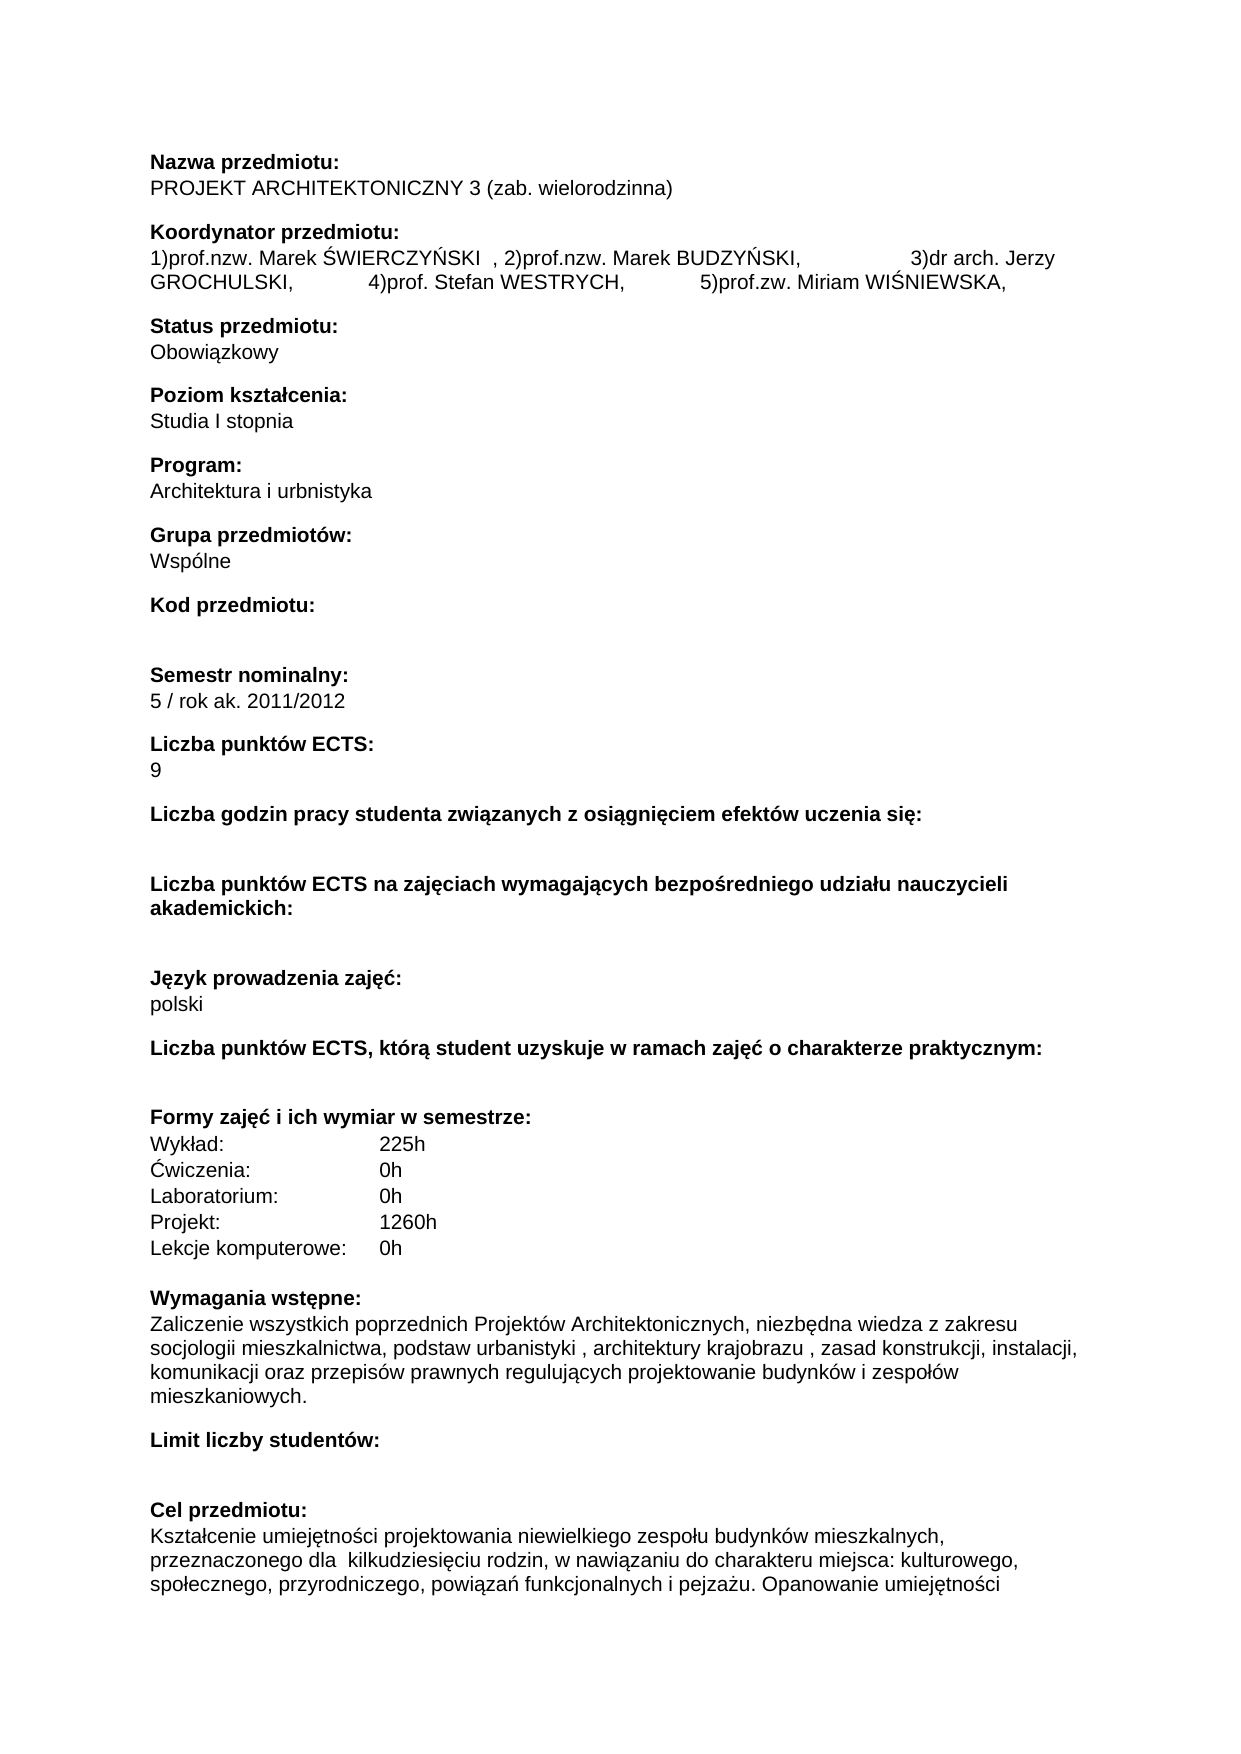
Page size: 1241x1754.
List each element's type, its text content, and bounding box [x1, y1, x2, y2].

table_cell Projekt: [140, 1210, 367, 1234]
text 9 [150, 758, 1090, 782]
text Status przedmiotu: [150, 313, 1090, 337]
text Liczba punktów ECTS, którą student uzyskuje w ramach zajęć o charakterze praktycznym: [150, 1035, 1090, 1059]
table_cell 1260h [369, 1208, 597, 1234]
text 5 / rok ak. 2011/2012 [150, 688, 1090, 712]
text Kod przedmiotu: [150, 593, 1090, 617]
table_cell 0h [369, 1234, 597, 1260]
text Limit liczby studentów: [150, 1428, 1090, 1452]
text Koordynator przedmiotu: [150, 220, 1090, 244]
table_cell 0h [369, 1182, 597, 1208]
text Formy zajęć i ich wymiar w semestrze: [150, 1105, 1090, 1129]
text Program: [150, 453, 1090, 477]
text Wspólne [150, 549, 1090, 573]
table_header Wykład: [140, 1132, 367, 1156]
text Nazwa przedmiotu: [150, 150, 1090, 174]
table_cell Laboratorium: [140, 1184, 367, 1208]
table_cell 0h [369, 1156, 597, 1182]
text PROJEKT ARCHITEKTONICZNY 3 (zab. wielorodzinna) [150, 176, 1090, 200]
text Liczba punktów ECTS na zajęciach wymagających bezpośredniego udziału nauczycieli akademickich: [150, 872, 1090, 920]
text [150, 1523, 1090, 1595]
table_header 225h [369, 1132, 597, 1156]
text Architektura i urbnistyka [150, 479, 1090, 503]
text polski [150, 992, 1090, 1016]
text 1)prof.nzw. Marek ŚWIERCZYŃSKI , 2)prof.nzw. Marek BUDZYŃSKI, 3)dr arch. Jerzy GROCHULSKI, 4)prof. Stefan WESTRYCH, 5)prof.zw. Miriam WIŚNIEWSKA, [150, 246, 1090, 294]
text Studia I stopnia [150, 409, 1090, 433]
text Obowiązkowy [150, 339, 1090, 363]
text Semestr nominalny: [150, 662, 1090, 686]
text Liczba godzin pracy studenta związanych z osiągnięciem efektów uczenia się: [150, 802, 1090, 826]
text Wymagania wstępne: [150, 1286, 1090, 1310]
table_cell Lekcje komputerowe: [140, 1236, 367, 1260]
text Liczba punktów ECTS: [150, 732, 1090, 756]
text Poziom kształcenia: [150, 383, 1090, 407]
text Zaliczenie wszystkich poprzednich Projektów Architektonicznych, niezbędna wiedza z zakresu socjologii mieszkalnictwa, podstaw urbanistyki , architektury krajobrazu , zasad konstrukcji, instalacji, komunikacji oraz przepisów prawnych regulujących projektowanie budynków i zespołów mieszkaniowych. [150, 1312, 1090, 1408]
table_cell Ćwiczenia: [140, 1158, 367, 1182]
text Cel przedmiotu: [150, 1497, 1090, 1521]
text Grupa przedmiotów: [150, 523, 1090, 547]
text Język prowadzenia zajęć: [150, 966, 1090, 989]
